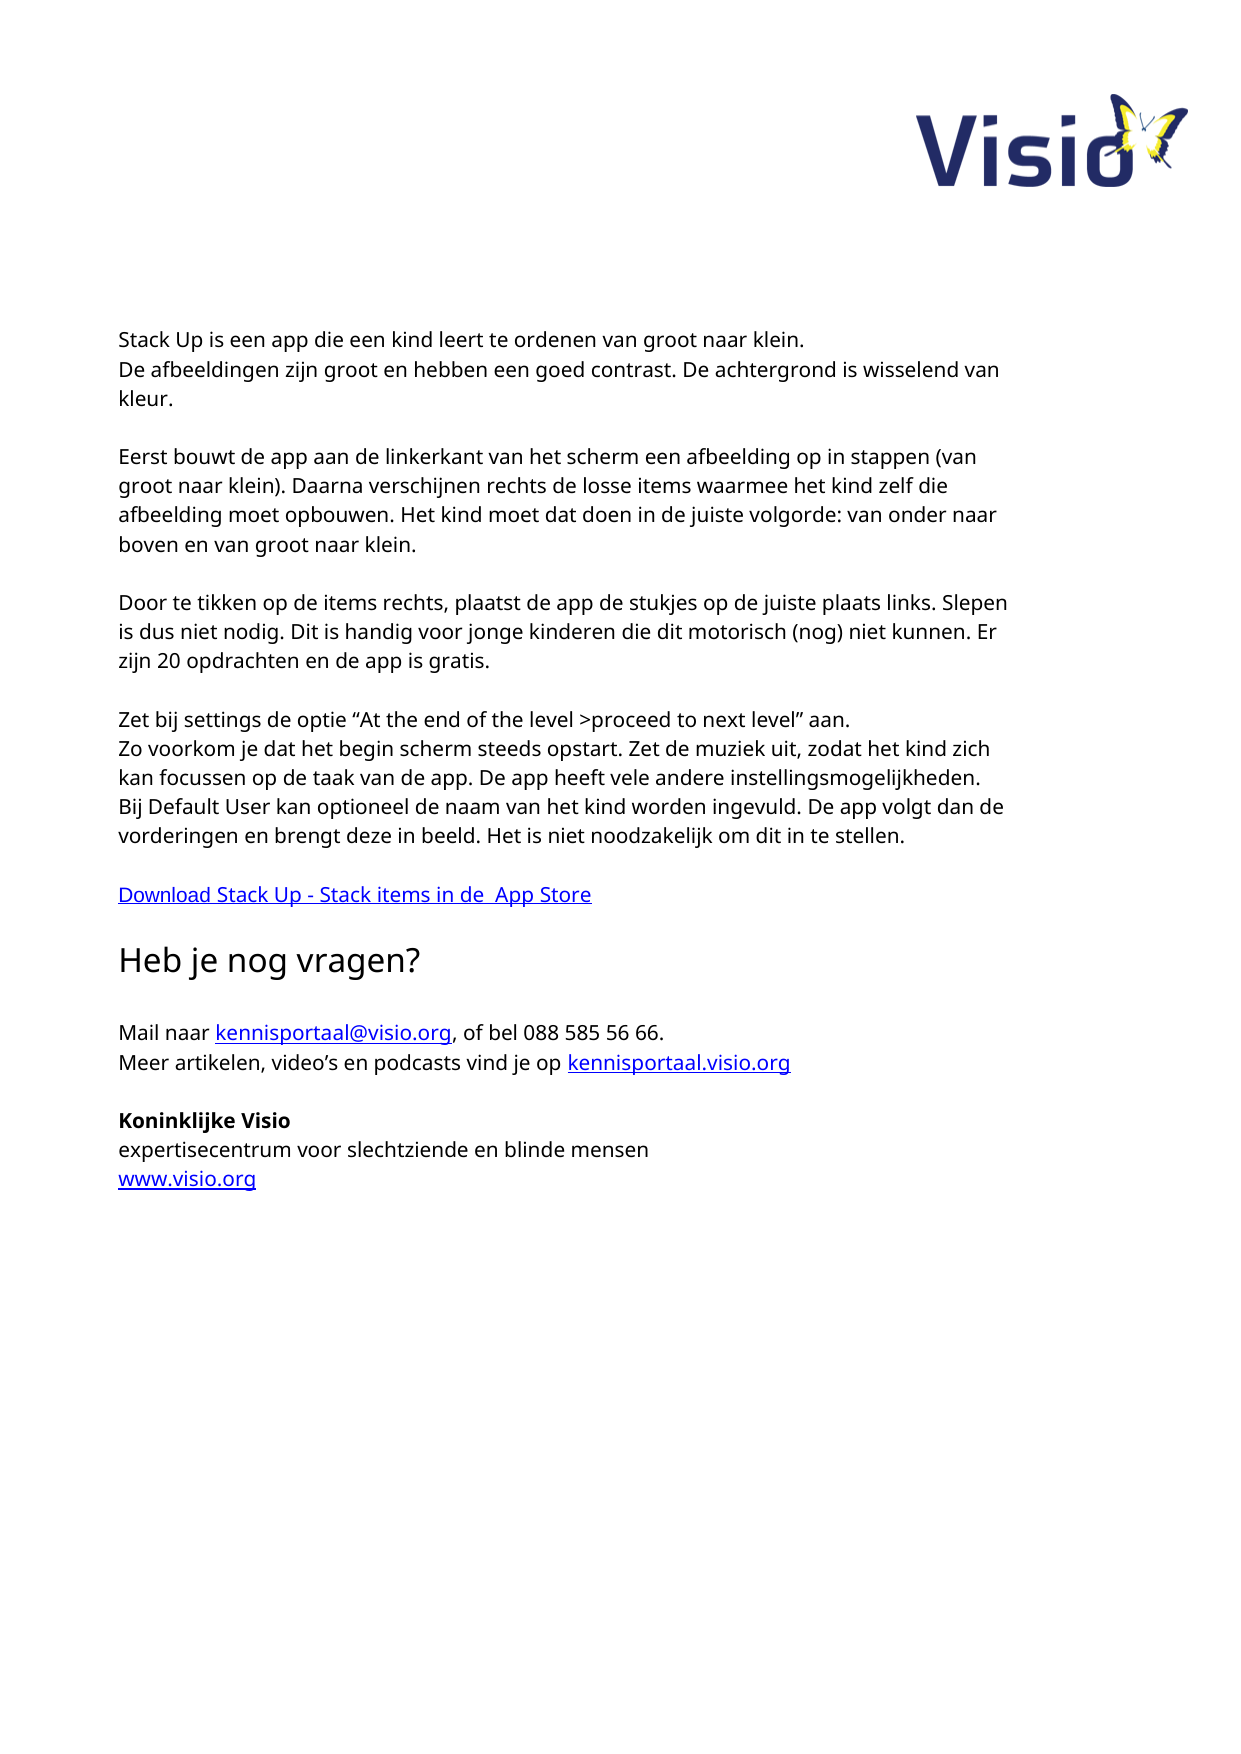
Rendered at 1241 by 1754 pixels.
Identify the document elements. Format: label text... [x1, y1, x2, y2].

text De afbeeldingen zijn groot en hebben een goed contrast. De achtergrond is wisselend van kleur. [118, 354, 1016, 412]
text expertisecentrum voor slechtziende en blinde mensen [118, 1134, 1016, 1164]
text Eerst bouwt de app aan de linkerkant van het scherm een afbeelding op in stappen (van groot naar klein). Daarna verschijnen rechts de losse items waarmee het kind zelf die afbeelding moet opbouwen. Het kind moet dat doen in de juiste volgorde: van onder naar boven en van groot naar klein. [118, 441, 1016, 558]
text Door te tikken op de items rechts, plaatst de app de stukjes op de juiste plaats links. Slepen is dus niet nodig. Dit is handig voor jonge kinderen die dit motorisch (nog) niet kunnen. Er zijn 20 opdrachten en de app is gratis. [118, 587, 1016, 674]
text Stack Up is een app die een kind leert te ordenen van groot naar klein. [118, 324, 1016, 354]
text www.visio.org [118, 1164, 1016, 1193]
text Meer artikelen, video’s en podcasts vind je op kennisportaal.visio.org [118, 1047, 1016, 1076]
text Bij Default User kan optioneel de naam van het kind worden ingevuld. De app volgt dan de vorderingen en brengt deze in beeld. Het is niet noodzakelijk om dit in te stellen. [118, 791, 1016, 849]
text Koninklijke Visio [118, 1105, 1016, 1134]
text Zo voorkom je dat het begin scherm steeds opstart. Zet de muziek uit, zodat het kind zich kan focussen op de taak van de app. De app heeft vele andere instellingsmogelijkheden. [118, 733, 1016, 791]
subtitle Heb je nog vragen? [118, 937, 1016, 982]
text ‎Download Stack Up - Stack items in de App Store [118, 879, 1016, 908]
text Mail naar kennisportaal@visio.org, of bel 088 585 56 66. [118, 1016, 1016, 1047]
text Zet bij settings de optie “At the end of the level >proceed to next level” aan. [118, 704, 1016, 733]
picture [904, 89, 1199, 190]
